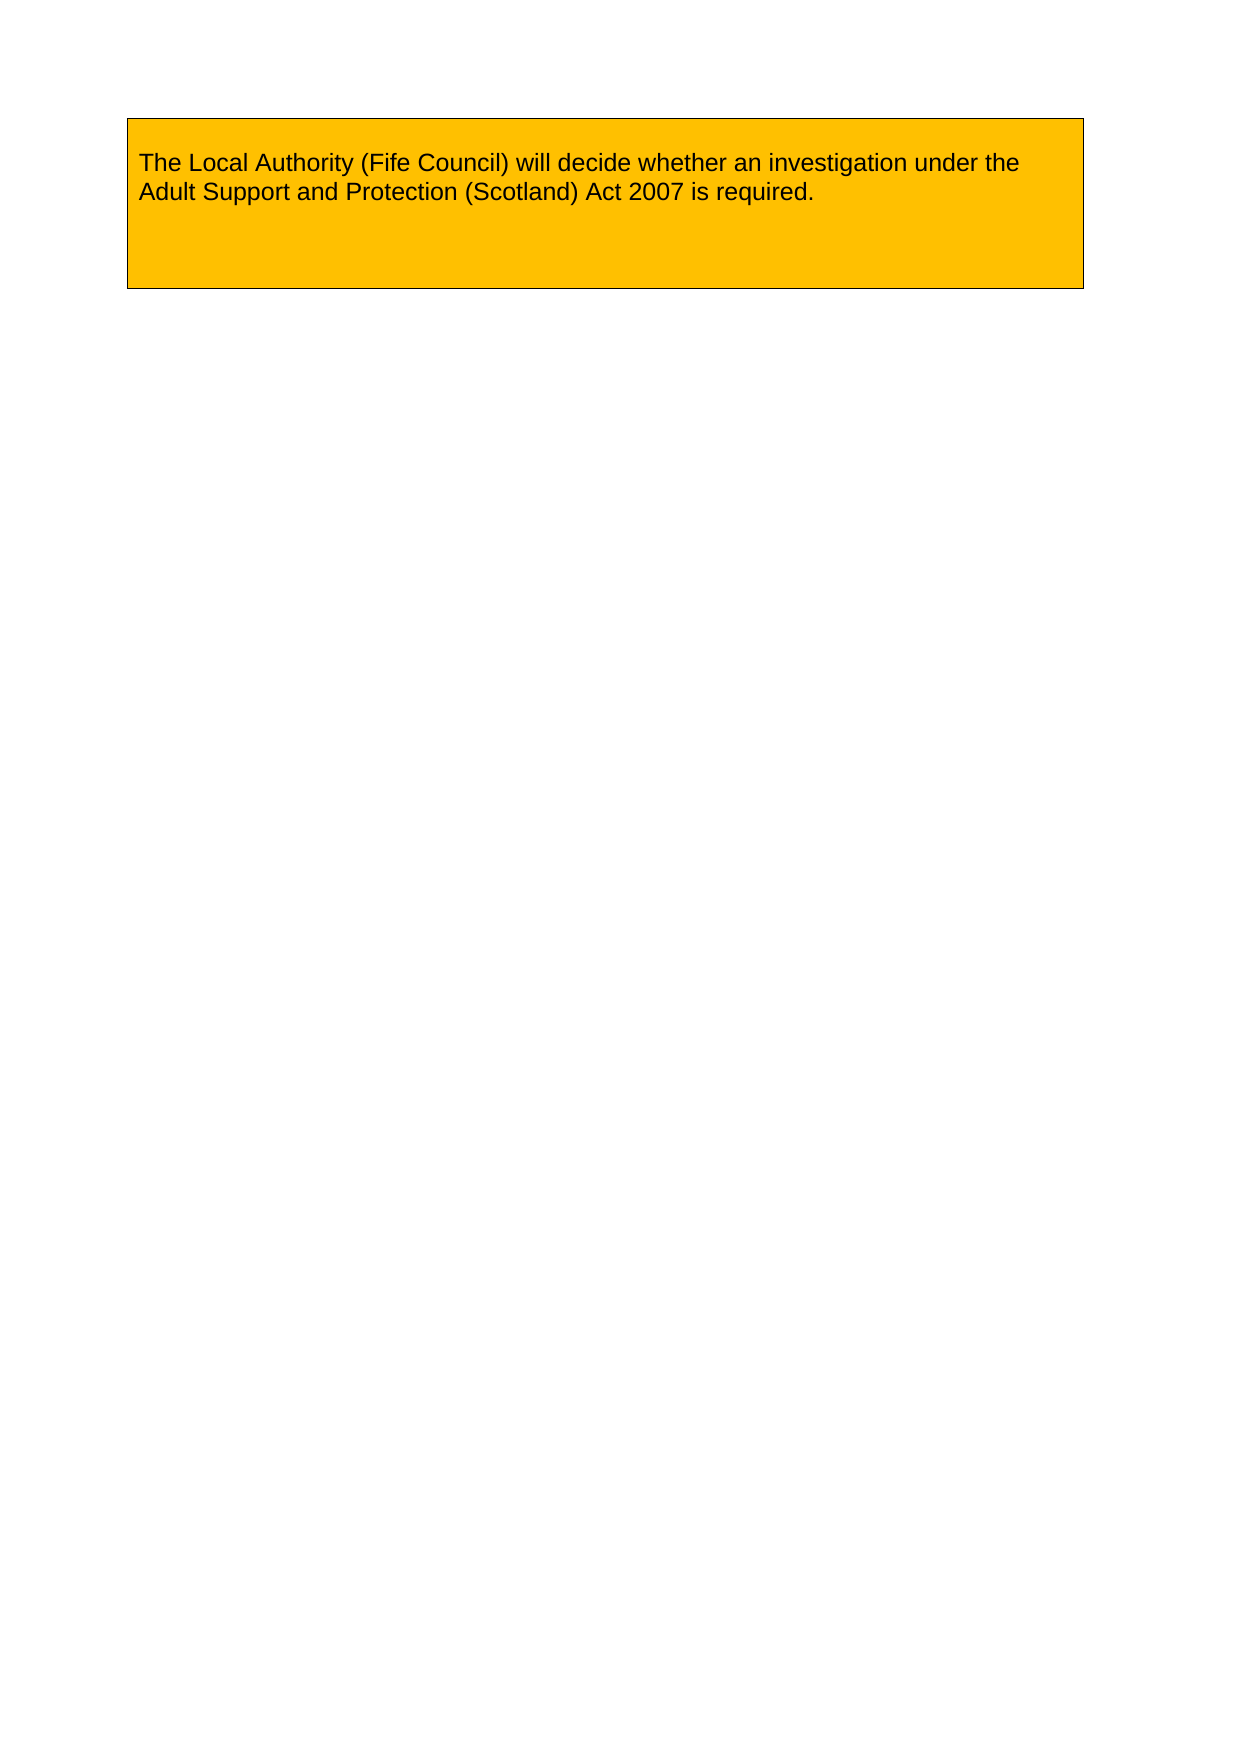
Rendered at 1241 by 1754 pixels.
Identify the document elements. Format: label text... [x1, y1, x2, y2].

table_header Next steps You can get further advice about how and when to complete this form from your line manager or on our website at www.fifedirect.org.uk/adultprotection on the ‘Staff Information and Training’ page. Acknowledgement will be sent to the referring agency within 5 days of receipt of this form. The Local Authority (Fife Council) will decide whether an investigation under the Adult Support and Protection (Scotland) Act 2007 is required. [128, 119, 1083, 288]
